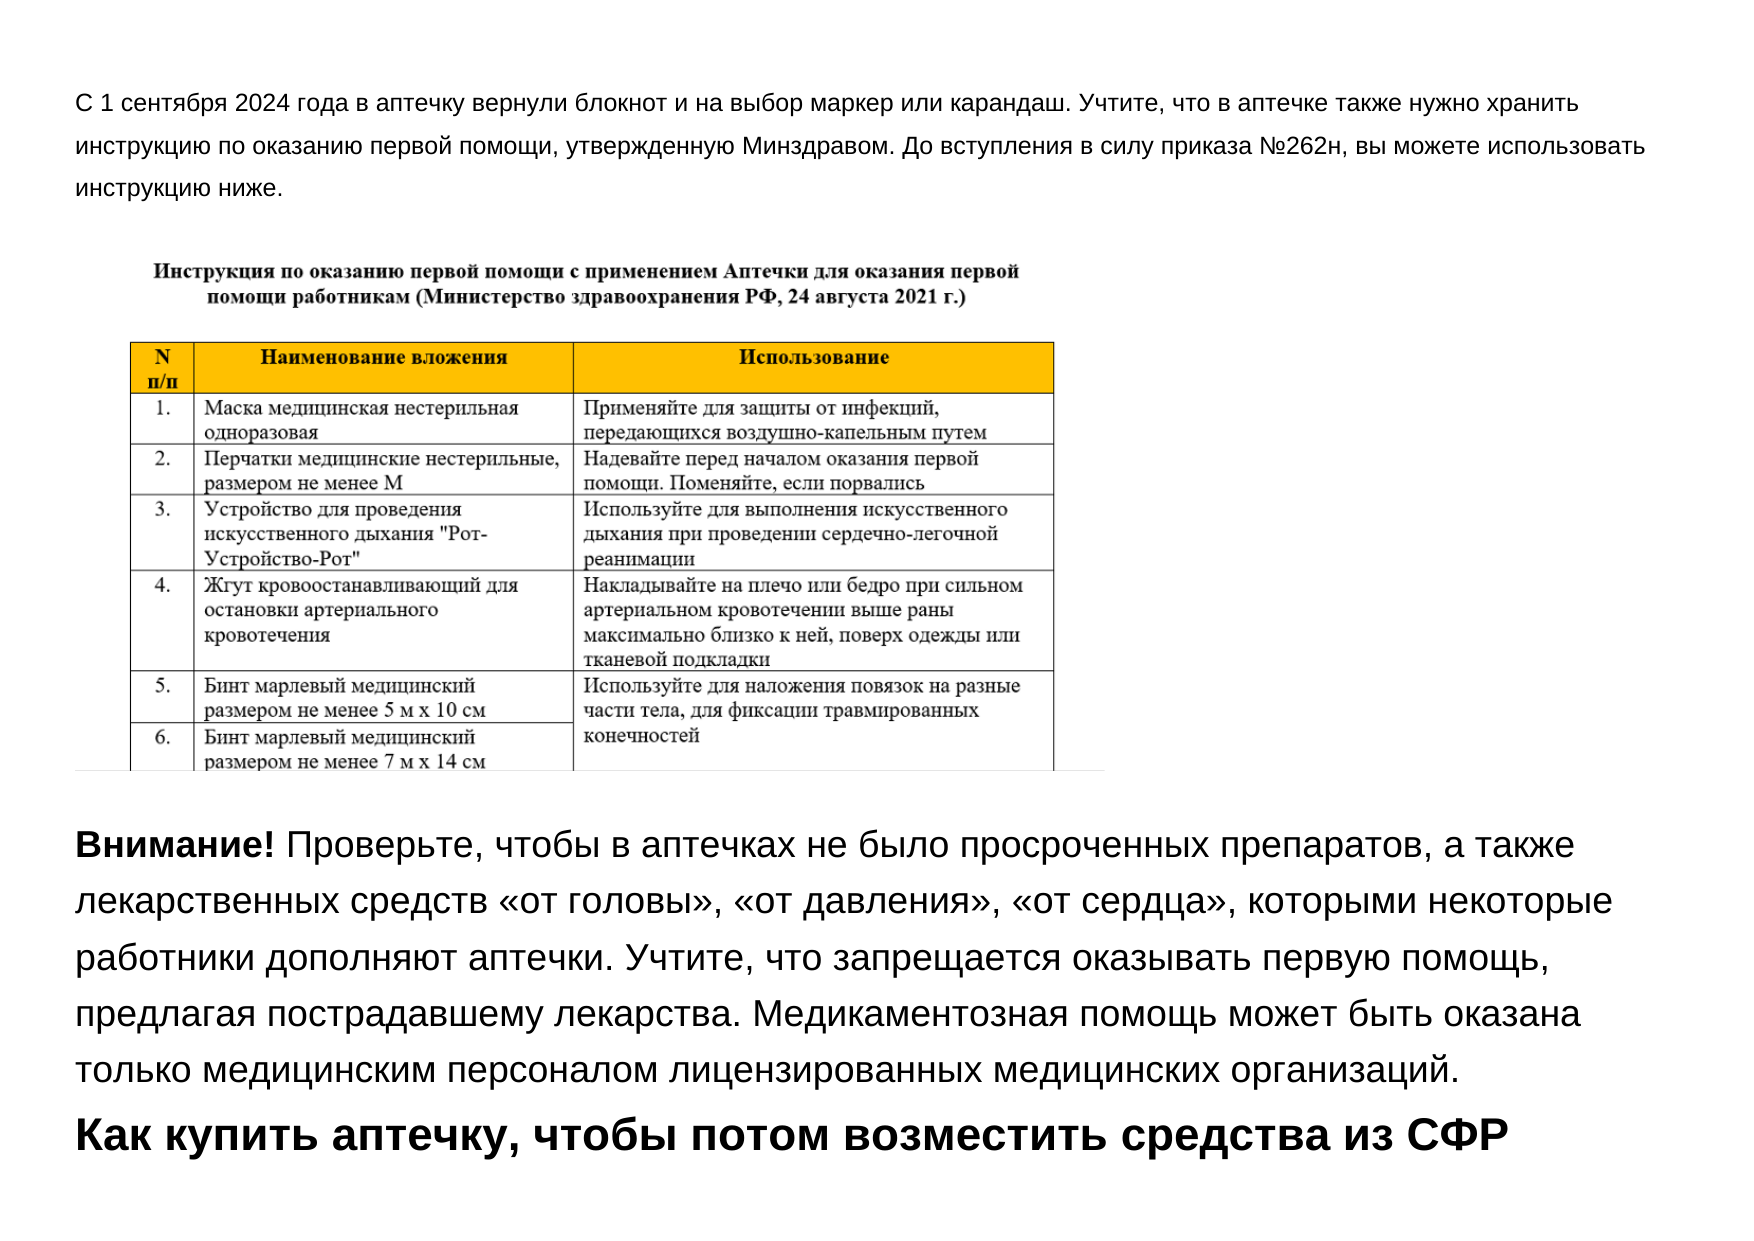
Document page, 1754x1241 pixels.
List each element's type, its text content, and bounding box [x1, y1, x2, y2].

text Как купить аптечку, чтобы потом возместить средства из СФР [75, 1107, 1679, 1160]
picture [75, 239, 1105, 772]
text С 1 сентября 2024 года в аптечку вернули блокнот и на выбор маркер или карандаш. Учтите, что в аптечке также нужно хранить инструкцию по оказанию первой помощи, утвержденную Минздравом. До вступления в силу приказа №262н, вы можете использовать инструкцию ниже. [75, 75, 1679, 202]
text Внимание! Проверьте, чтобы в аптечках не было просроченных препаратов, а также лекарственных средств «от головы», «от давления», «от сердца», которыми некоторые работники дополняют аптечки. Учтите, что запрещается оказывать первую помощь, предлагая пострадавшему лекарства. Медикаментозная помощь может быть оказана только медицинским персоналом лицензированных медицинских организаций. [75, 809, 1679, 1091]
